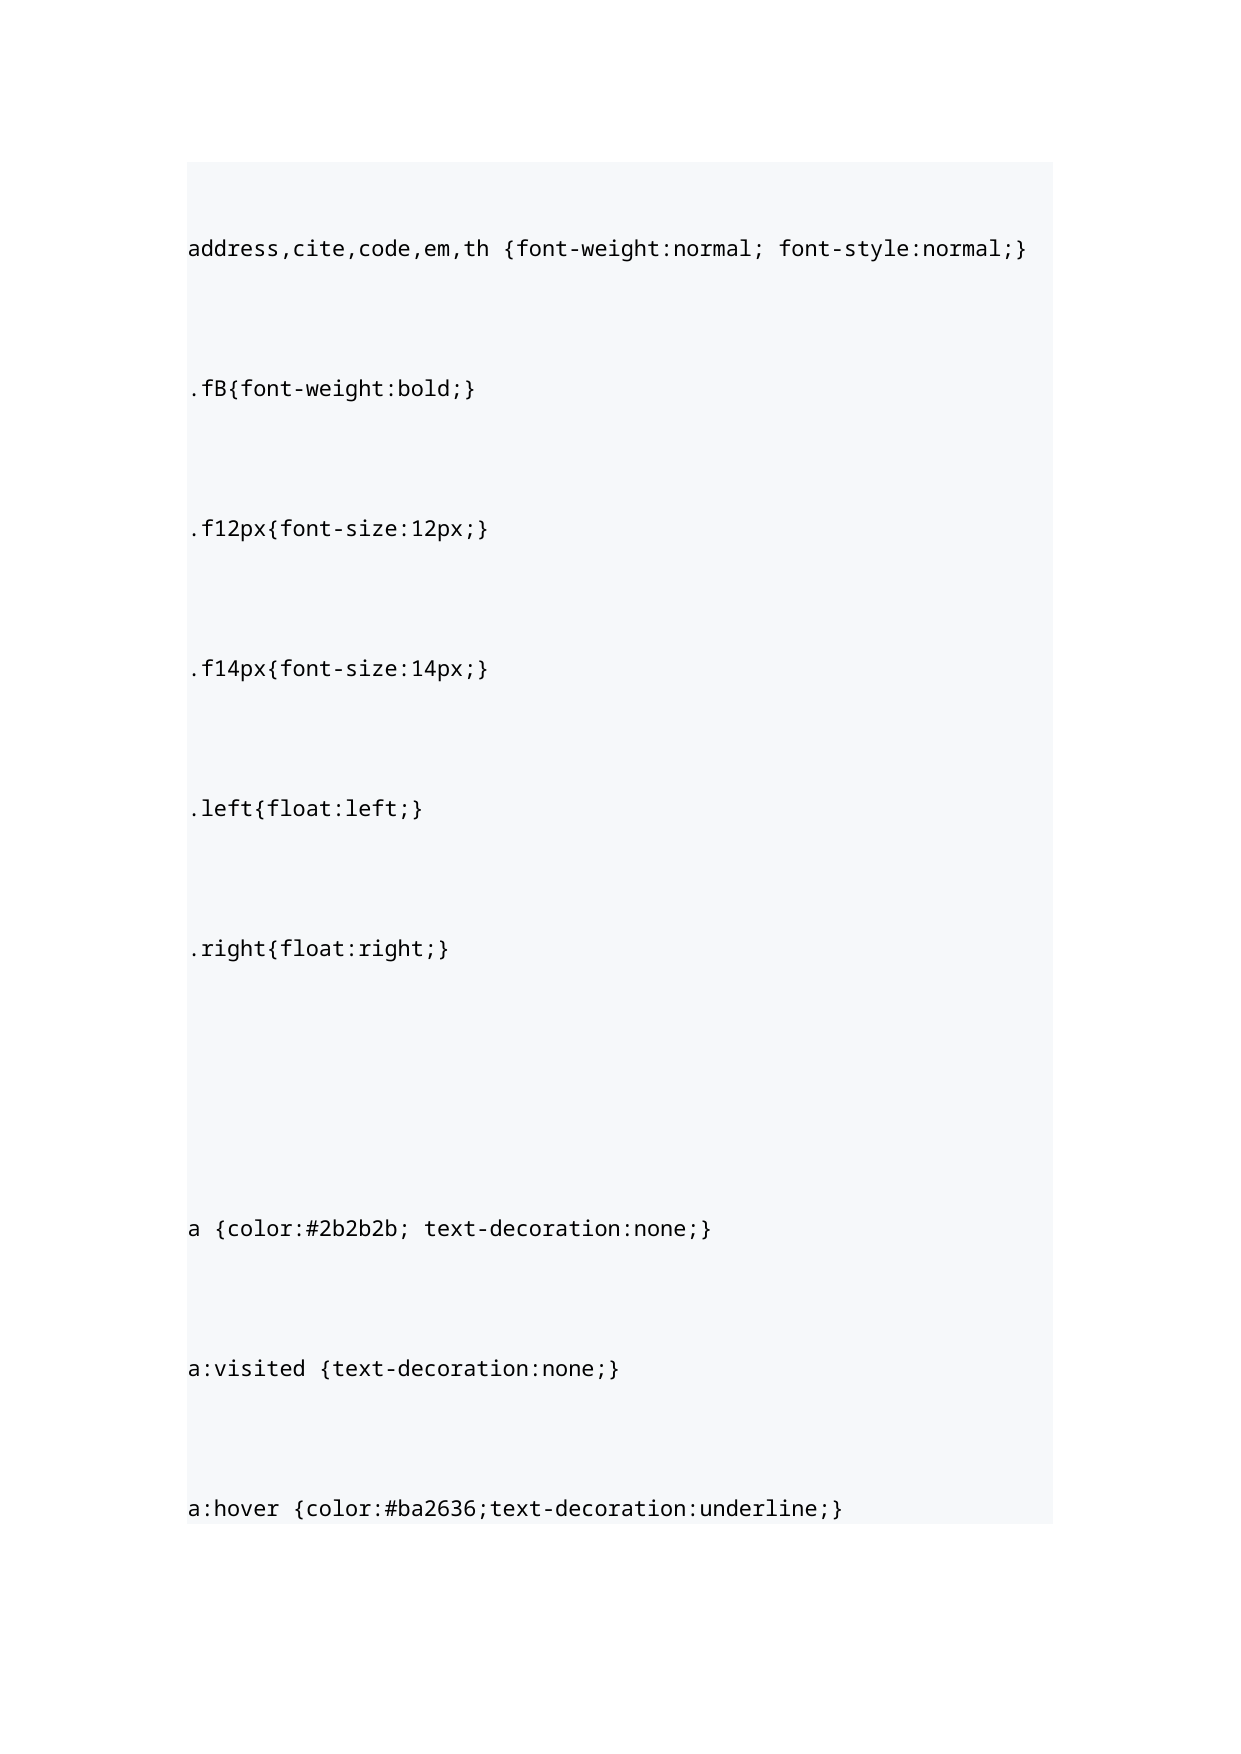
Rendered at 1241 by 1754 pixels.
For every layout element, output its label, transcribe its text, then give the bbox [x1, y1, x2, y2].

text .f12px{font-size:12px;} [187, 512, 1053, 544]
text address,cite,code,em,th {font-weight:normal; font-style:normal;} [187, 232, 1053, 264]
text a:visited {text-decoration:none;} [187, 1352, 1053, 1384]
text .f14px{font-size:14px;} [187, 652, 1053, 684]
text .fB{font-weight:bold;} [187, 372, 1053, 404]
text a {color:#2b2b2b; text-decoration:none;} [187, 1212, 1053, 1244]
text .right{float:right;} [187, 932, 1053, 964]
text .left{float:left;} [187, 792, 1053, 824]
text a:hover {color:#ba2636;text-decoration:underline;} [187, 1492, 1053, 1524]
